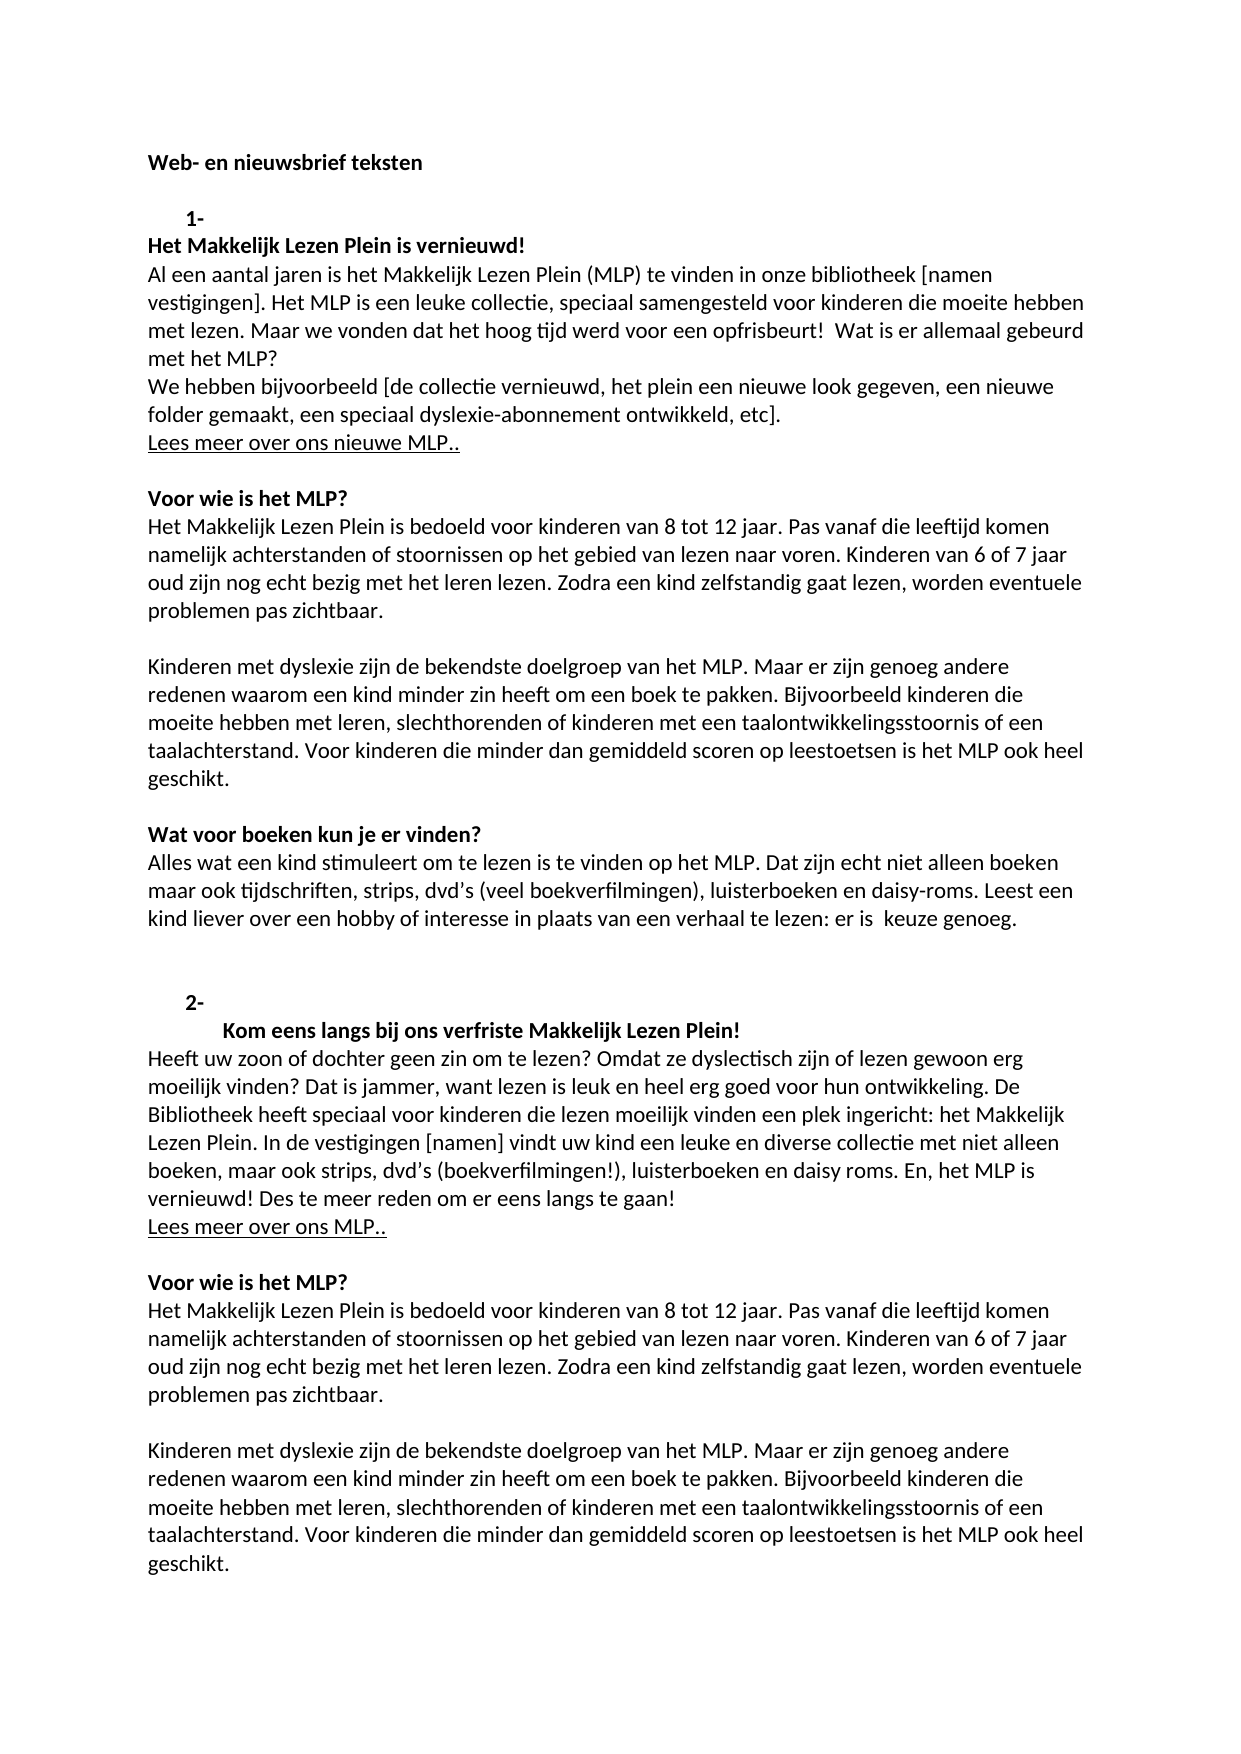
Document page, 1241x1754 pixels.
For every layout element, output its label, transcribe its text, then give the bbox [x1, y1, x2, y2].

text Web- en nieuwsbrief teksten [148, 148, 1093, 176]
text Wat voor boeken kun je er vinden? [148, 792, 1093, 848]
text We hebben bijvoorbeeld [de collectie vernieuwd, het plein een nieuwe look gegeven, een nieuwe folder gemaakt, een speciaal dyslexie-abonnement ontwikkeld, etc]. [148, 372, 1093, 428]
text Alles wat een kind stimuleert om te lezen is te vinden op het MLP. Dat zijn echt niet alleen boeken maar ook tijdschriften, strips, dvd’s (veel boekverfilmingen), luisterboeken en daisy-roms. Leest een kind liever over een hobby of interesse in plaats van een verhaal te lezen: er is keuze genoeg. [148, 848, 1093, 932]
text Al een aantal jaren is het Makkelijk Lezen Plein (MLP) te vinden in onze bibliotheek [namen vestigingen]. Het MLP is een leuke collectie, speciaal samengesteld voor kinderen die moeite hebben met lezen. Maar we vonden dat het hoog tijd werd voor een opfrisbeurt! Wat is er allemaal gebeurd met het MLP? [148, 260, 1093, 372]
text Het Makkelijk Lezen Plein is vernieuwd! [148, 232, 1093, 260]
text Voor wie is het MLP? Het Makkelijk Lezen Plein is bedoeld voor kinderen van 8 tot 12 jaar. Pas vanaf die leeftijd komen namelijk achterstanden of stoornissen op het gebied van lezen naar voren. Kinderen van 6 of 7 jaar oud zijn nog echt bezig met het leren lezen. Zodra een kind zelfstandig gaat lezen, worden eventuele problemen pas zichtbaar. Kinderen met dyslexie zijn de bekendste doelgroep van het MLP. Maar er zijn genoeg andere redenen waarom een kind minder zin heeft om een boek te pakken. Bijvoorbeeld kinderen die moeite hebben met leren, slechthorenden of kinderen met een taalontwikkelingsstoornis of een taalachterstand. Voor kinderen die minder dan gemiddeld scoren op leestoetsen is het MLP ook heel geschikt. [148, 484, 1093, 792]
list Kom eens langs bij ons verfriste Makkelijk Lezen Plein! [185, 988, 1093, 1044]
text Lees meer over ons nieuwe MLP.. [148, 428, 1093, 456]
text Voor wie is het MLP? Het Makkelijk Lezen Plein is bedoeld voor kinderen van 8 tot 12 jaar. Pas vanaf die leeftijd komen namelijk achterstanden of stoornissen op het gebied van lezen naar voren. Kinderen van 6 of 7 jaar oud zijn nog echt bezig met het leren lezen. Zodra een kind zelfstandig gaat lezen, worden eventuele problemen pas zichtbaar. Kinderen met dyslexie zijn de bekendste doelgroep van het MLP. Maar er zijn genoeg andere redenen waarom een kind minder zin heeft om een boek te pakken. Bijvoorbeeld kinderen die moeite hebben met leren, slechthorenden of kinderen met een taalontwikkelingsstoornis of een taalachterstand. Voor kinderen die minder dan gemiddeld scoren op leestoetsen is het MLP ook heel geschikt. [148, 1268, 1093, 1577]
text Lees meer over ons MLP.. [148, 1212, 1093, 1240]
text Heeft uw zoon of dochter geen zin om te lezen? Omdat ze dyslectisch zijn of lezen gewoon erg moeilijk vinden? Dat is jammer, want lezen is leuk en heel erg goed voor hun ontwikkeling. De Bibliotheek heeft speciaal voor kinderen die lezen moeilijk vinden een plek ingericht: het Makkelijk Lezen Plein. In de vestigingen [namen] vindt uw kind een leuke en diverse collectie met niet alleen boeken, maar ook strips, dvd’s (boekverfilmingen!), luisterboeken en daisy roms. En, het MLP is vernieuwd! Des te meer reden om er eens langs te gaan! [148, 1044, 1093, 1212]
